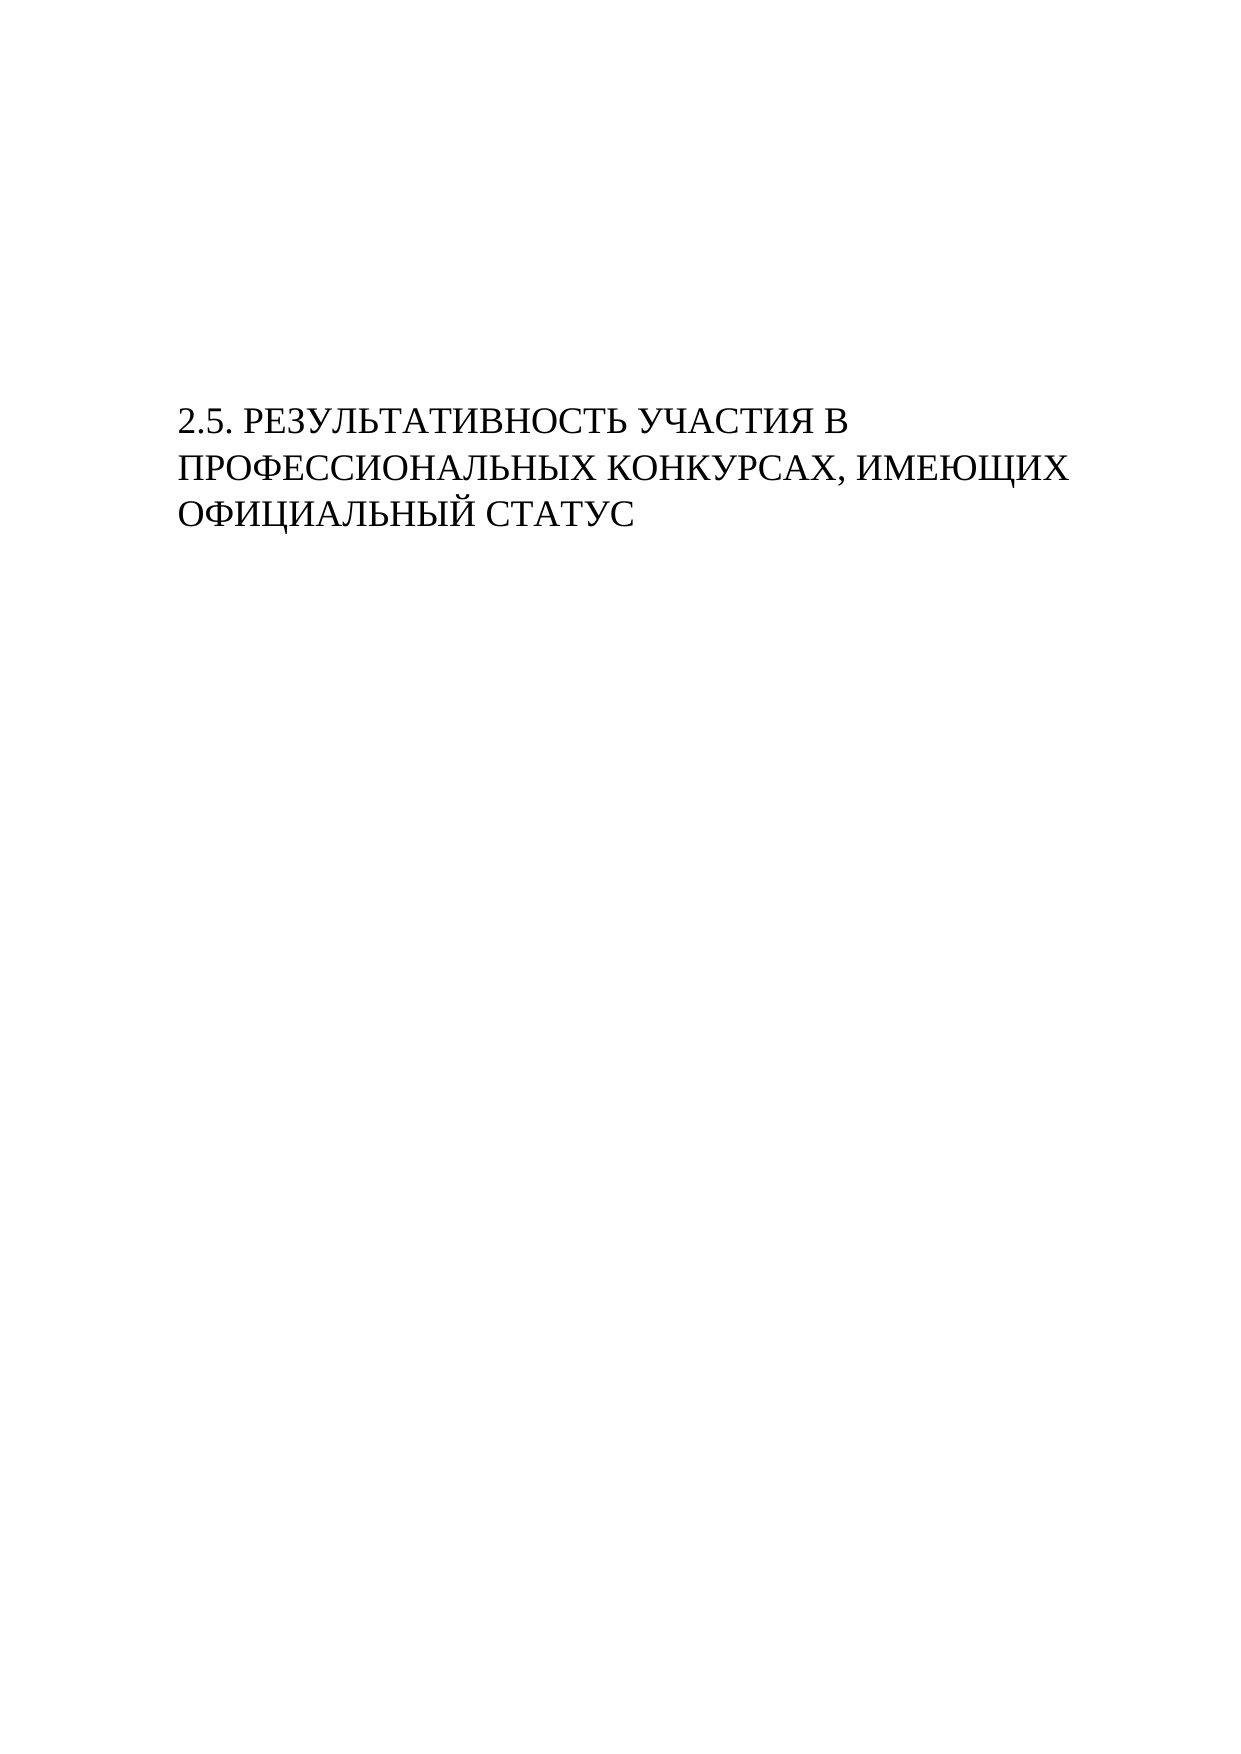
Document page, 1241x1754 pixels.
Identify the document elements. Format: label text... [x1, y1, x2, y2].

text 2.5. РЕЗУЛЬТАТИВНОСТЬ УЧАСТИЯ В ПРОФЕССИОНАЛЬНЫХ КОНКУРСАХ, ИМЕЮЩИХ ОФИЦИАЛЬНЫЙ СТАТУС [177, 399, 1152, 535]
